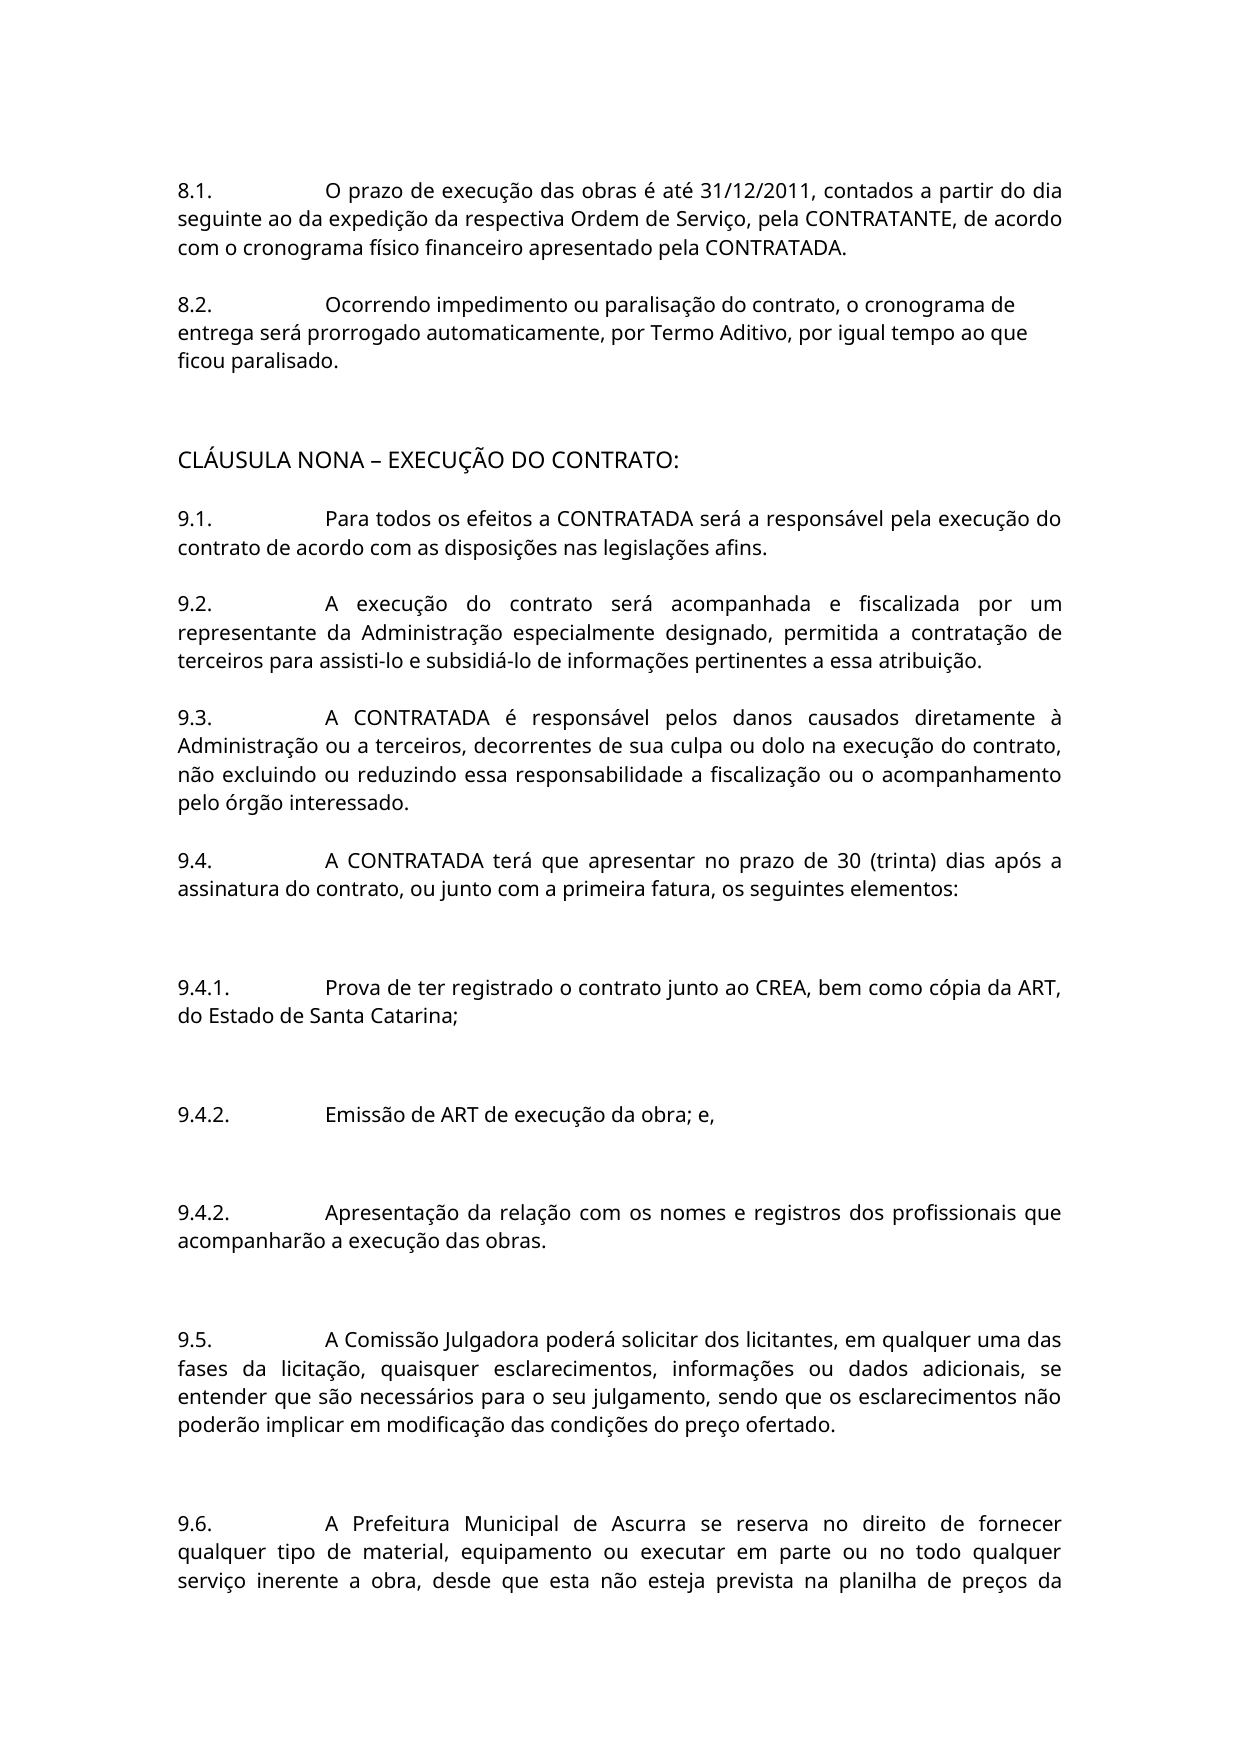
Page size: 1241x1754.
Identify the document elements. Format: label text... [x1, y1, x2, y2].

text 9.5. A Comissão Julgadora poderá solicitar dos licitantes, em qualquer uma das fases da licitação, quaisquer esclarecimentos, informações ou dados adicionais, se entender que são necessários para o seu julgamento, sendo que os esclarecimentos não poderão implicar em modificação das condições do preço ofertado. [177, 1325, 1063, 1439]
text 9.1. Para todos os efeitos a CONTRATADA será a responsável pela execução do contrato de acordo com as disposições nas legislações afins. [177, 504, 1063, 561]
text 9.2. A execução do contrato será acompanhada e fiscalizada por um representante da Administração especialmente designado, permitida a contratação de terceiros para assisti-lo e subsidiá-lo de informações pertinentes a essa atribuição. [177, 589, 1063, 675]
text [177, 1509, 1063, 1594]
text 9.4. A CONTRATADA terá que apresentar no prazo de 30 (trinta) dias após a assinatura do contrato, ou junto com a primeira fatura, os seguintes elementos: [177, 846, 1063, 903]
text 8.1. O prazo de execução das obras é até 31/12/2011, contados a partir do dia seguinte ao da expedição da respectiva Ordem de Serviço, pela CONTRATANTE, de acordo com o cronograma físico financeiro apresentado pela CONTRATADA. [177, 176, 1063, 261]
text 9.4.2. Emissão de ART de execução da obra; e, [177, 1100, 1063, 1128]
text CLÁUSULA NONA – EXECUÇÃO DO CONTRATO: [177, 444, 1063, 476]
text 8.2. Ocorrendo impedimento ou paralisação do contrato, o cronograma de entrega será prorrogado automaticamente, por Termo Aditivo, por igual tempo ao que ficou paralisado. [177, 290, 1063, 375]
text 9.4.1. Prova de ter registrado o contrato junto ao CREA, bem como cópia da ART, do Estado de Santa Catarina; [177, 973, 1063, 1029]
text 9.3. A CONTRATADA é responsável pelos danos causados diretamente à Administração ou a terceiros, decorrentes de sua culpa ou dolo na execução do contrato, não excluindo ou reduzindo essa responsabilidade a fiscalização ou o acompanhamento pelo órgão interessado. [177, 703, 1063, 817]
text 9.4.2. Apresentação da relação com os nomes e registros dos profissionais que acompanharão a execução das obras. [177, 1198, 1063, 1255]
